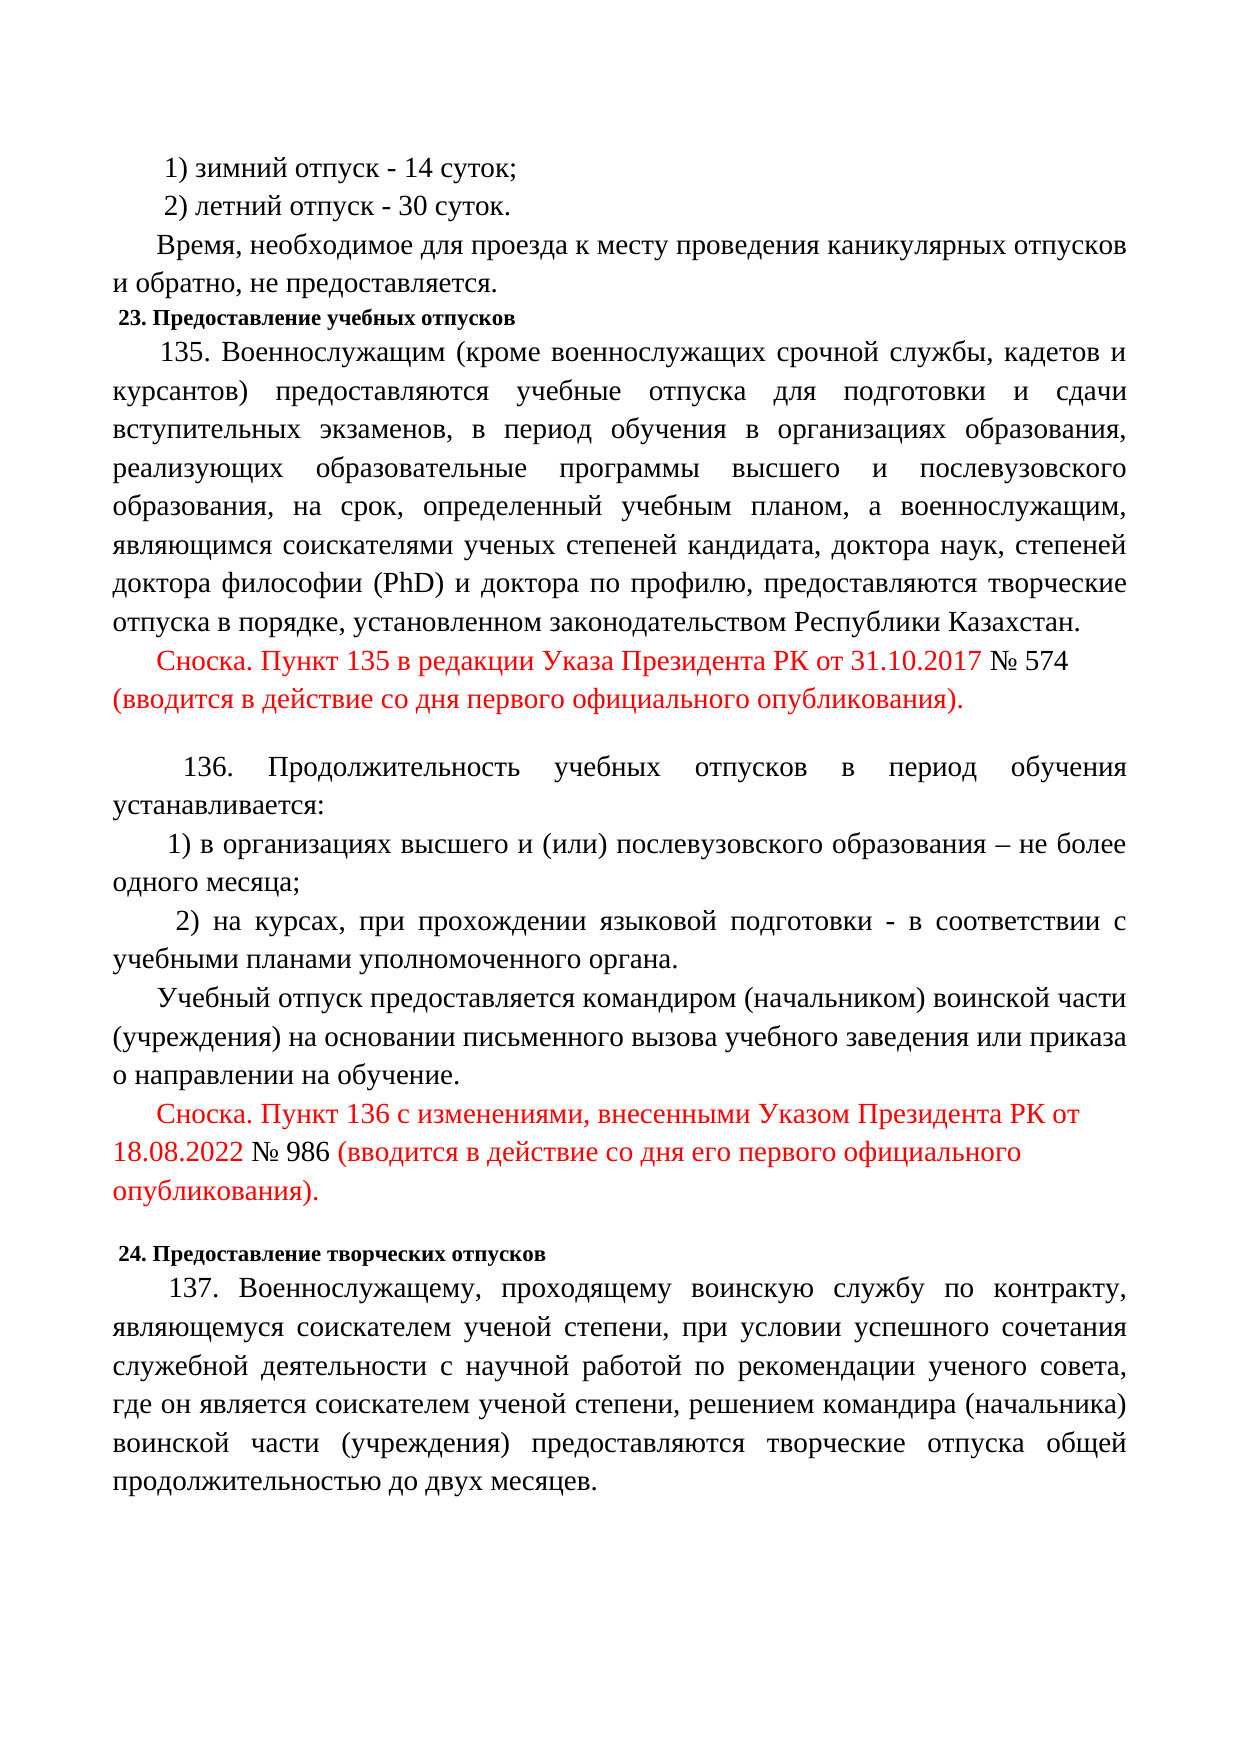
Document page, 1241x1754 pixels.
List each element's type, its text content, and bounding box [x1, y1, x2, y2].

text 1) зимний отпуск - 14 суток; [112, 150, 1128, 183]
text 23. Предоставление учебных отпусков [112, 304, 1128, 331]
text Сноска. Пункт 135 в редакции Указа Президента РК от 31.10.2017 № 574 (вводится в действие со дня первого официального опубликования). [112, 643, 1128, 745]
text 24. Предоставление творческих отпусков [112, 1240, 1128, 1267]
text Время, необходимое для проезда к месту проведения каникулярных отпусков и обратно, не предоставляется. [112, 227, 1128, 299]
text 2) летний отпуск - 30 суток. [112, 188, 1128, 222]
text 135. Военнослужащим (кроме военнослужащих срочной службы, кадетов и курсантов) предоставляются учебные отпуска для подготовки и сдачи вступительных экзаменов, в период обучения в организациях образования, реализующих образовательные программы высшего и послевузовского образования, на срок, определенный учебным планом, а военнослужащим, являющимся соискателями ученых степеней кандидата, доктора наук, степеней доктора философии (PhD) и доктора по профилю, предоставляются творческие отпуска в порядке, установленном законодательством Республики Казахстан. [112, 334, 1128, 638]
text 2) на курсах, при прохождении языковой подготовки - в соответствии с учебными планами уполномоченного органа. [112, 903, 1128, 975]
text Учебный отпуск предоставляется командиром (начальником) воинской части (учреждения) на основании письменного вызова учебного заведения или приказа о направлении на обучение. [112, 980, 1128, 1091]
text Сноска. Пункт 136 с изменениями, внесенными Указом Президента РК от 18.08.2022 № 986 (вводится в действие со дня его первого официального опубликования). [112, 1096, 1128, 1237]
text 1) в организациях высшего и (или) послевузовского образования – не более одного месяца; [112, 826, 1128, 898]
text 136. Продолжительность учебных отпусков в период обучения устанавливается: [112, 749, 1128, 821]
text 137. Военнослужащему, проходящему воинскую службу по контракту, являющемуся соискателем ученой степени, при условии успешного сочетания служебной деятельности с научной работой по рекомендации ученого совета, где он является соискателем ученой степени, решением командира (начальника) воинской части (учреждения) предоставляются творческие отпуска общей продолжительностью до двух месяцев. [112, 1271, 1128, 1497]
